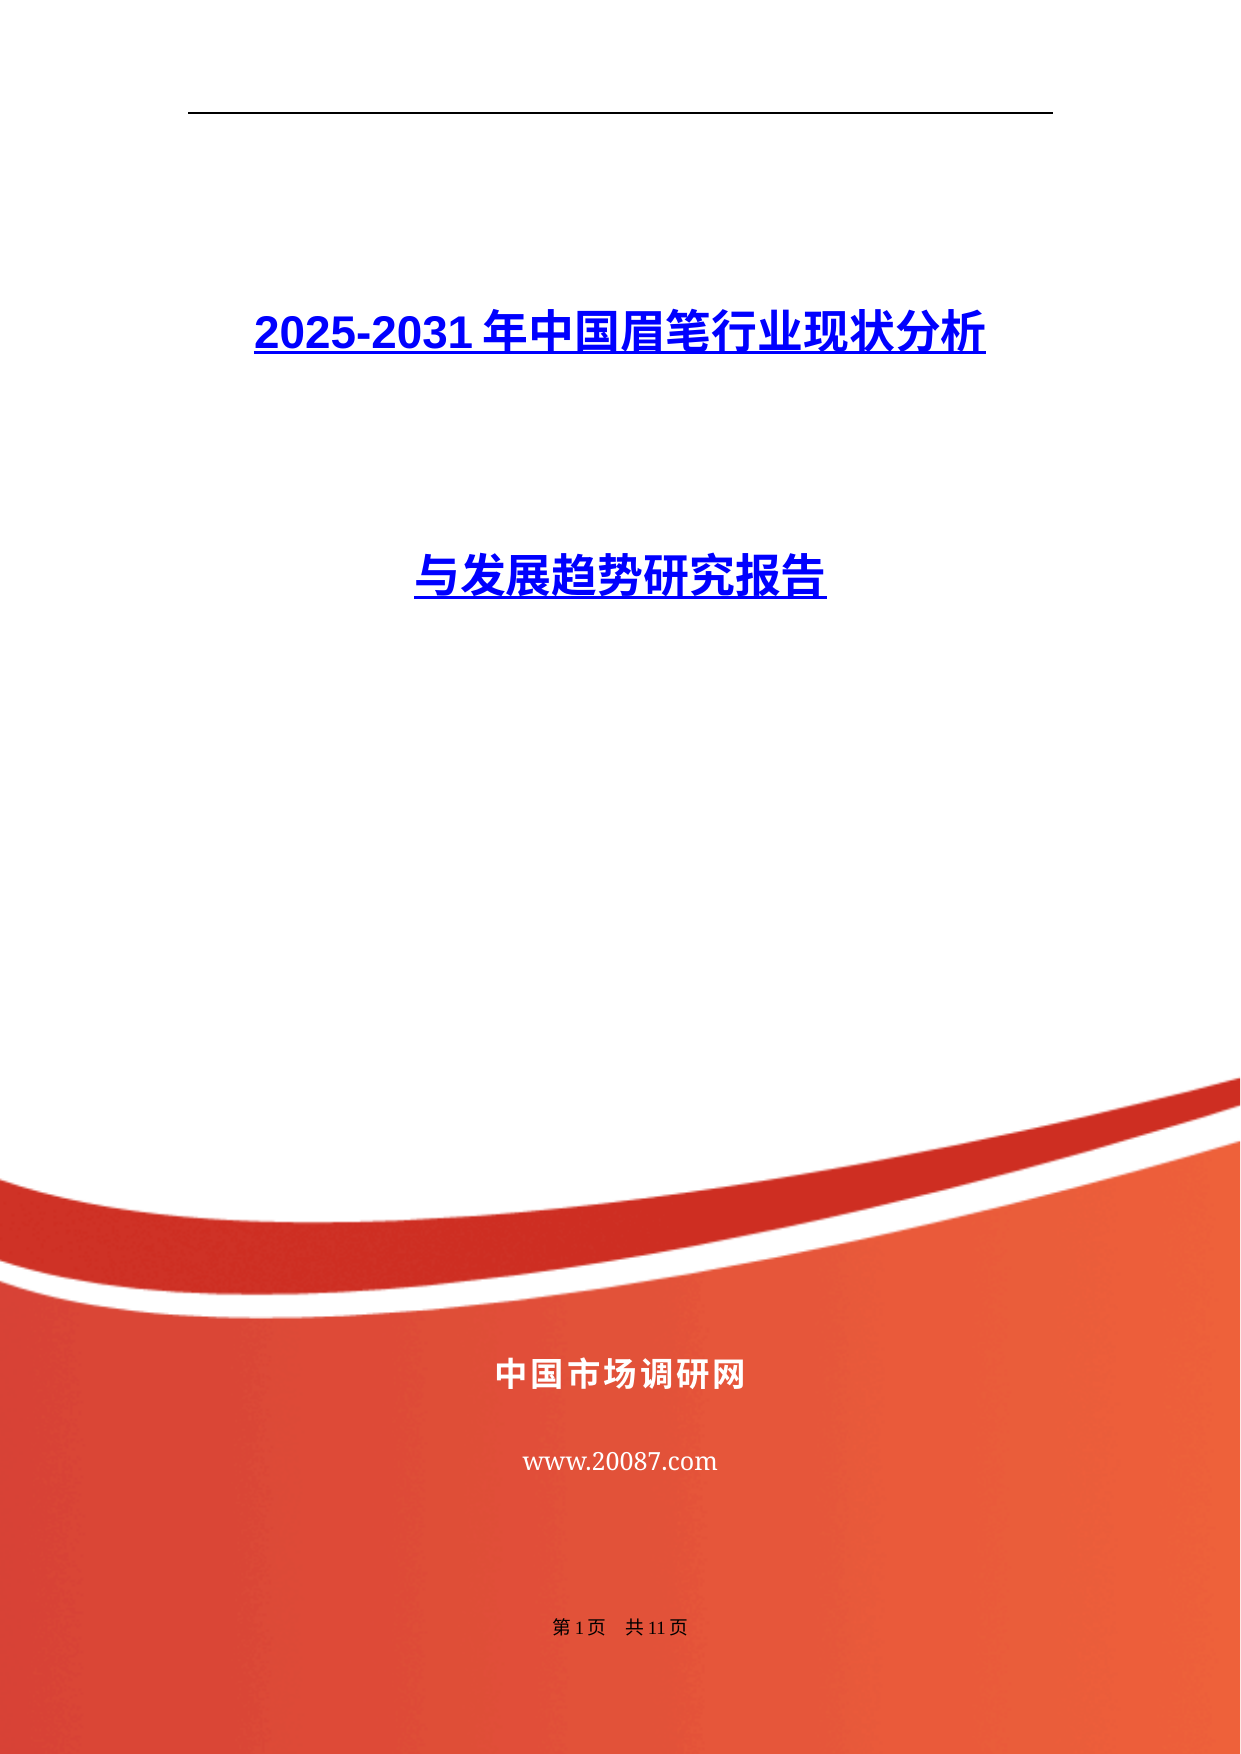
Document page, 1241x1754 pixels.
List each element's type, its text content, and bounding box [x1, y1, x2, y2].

text www.20087.com [187, 1428, 1053, 1493]
subtitle 中国市场调研网 [187, 1339, 1053, 1404]
table_header 2025-2031年中国眉笔行业现状分析与发展趋势研究报告 [188, 207, 1053, 773]
picture [0, 1006, 1241, 1754]
